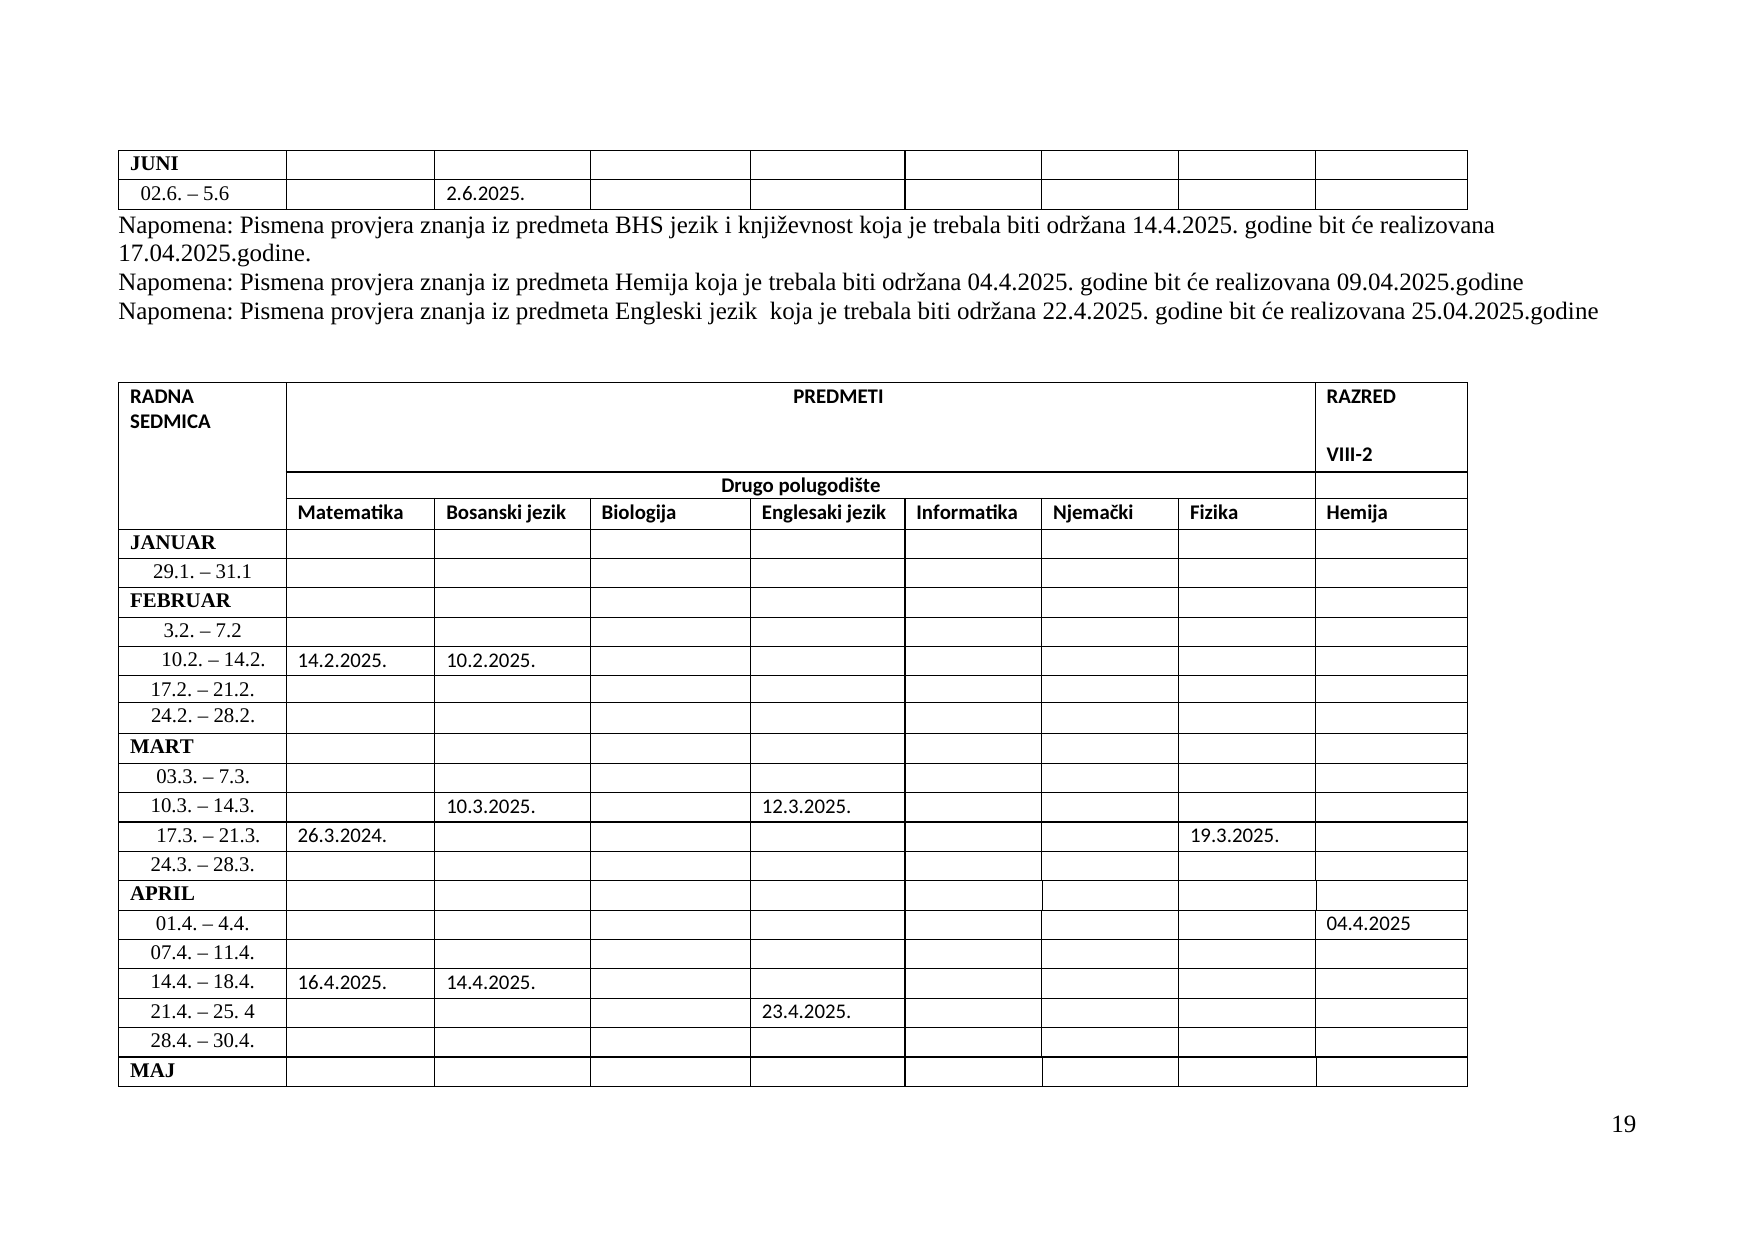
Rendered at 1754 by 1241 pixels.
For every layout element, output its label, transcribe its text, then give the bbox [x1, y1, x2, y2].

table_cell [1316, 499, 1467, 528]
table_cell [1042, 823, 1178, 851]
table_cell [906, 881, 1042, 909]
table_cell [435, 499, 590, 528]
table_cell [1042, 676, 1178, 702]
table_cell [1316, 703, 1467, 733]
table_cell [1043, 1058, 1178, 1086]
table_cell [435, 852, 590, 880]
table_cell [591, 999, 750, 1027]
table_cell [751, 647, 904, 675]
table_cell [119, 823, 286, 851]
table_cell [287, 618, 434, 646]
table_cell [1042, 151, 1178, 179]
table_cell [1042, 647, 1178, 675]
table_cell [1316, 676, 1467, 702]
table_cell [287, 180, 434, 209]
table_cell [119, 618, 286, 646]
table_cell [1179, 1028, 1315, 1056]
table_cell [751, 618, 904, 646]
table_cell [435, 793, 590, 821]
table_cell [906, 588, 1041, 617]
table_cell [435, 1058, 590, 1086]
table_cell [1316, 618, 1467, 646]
text Napomena: Pismena provjera znanja iz predmeta BHS jezik i književnost koja je trebala biti održana 14.4.2025. godine bit će realizovana 17.04.2025.godine. [118, 210, 1636, 267]
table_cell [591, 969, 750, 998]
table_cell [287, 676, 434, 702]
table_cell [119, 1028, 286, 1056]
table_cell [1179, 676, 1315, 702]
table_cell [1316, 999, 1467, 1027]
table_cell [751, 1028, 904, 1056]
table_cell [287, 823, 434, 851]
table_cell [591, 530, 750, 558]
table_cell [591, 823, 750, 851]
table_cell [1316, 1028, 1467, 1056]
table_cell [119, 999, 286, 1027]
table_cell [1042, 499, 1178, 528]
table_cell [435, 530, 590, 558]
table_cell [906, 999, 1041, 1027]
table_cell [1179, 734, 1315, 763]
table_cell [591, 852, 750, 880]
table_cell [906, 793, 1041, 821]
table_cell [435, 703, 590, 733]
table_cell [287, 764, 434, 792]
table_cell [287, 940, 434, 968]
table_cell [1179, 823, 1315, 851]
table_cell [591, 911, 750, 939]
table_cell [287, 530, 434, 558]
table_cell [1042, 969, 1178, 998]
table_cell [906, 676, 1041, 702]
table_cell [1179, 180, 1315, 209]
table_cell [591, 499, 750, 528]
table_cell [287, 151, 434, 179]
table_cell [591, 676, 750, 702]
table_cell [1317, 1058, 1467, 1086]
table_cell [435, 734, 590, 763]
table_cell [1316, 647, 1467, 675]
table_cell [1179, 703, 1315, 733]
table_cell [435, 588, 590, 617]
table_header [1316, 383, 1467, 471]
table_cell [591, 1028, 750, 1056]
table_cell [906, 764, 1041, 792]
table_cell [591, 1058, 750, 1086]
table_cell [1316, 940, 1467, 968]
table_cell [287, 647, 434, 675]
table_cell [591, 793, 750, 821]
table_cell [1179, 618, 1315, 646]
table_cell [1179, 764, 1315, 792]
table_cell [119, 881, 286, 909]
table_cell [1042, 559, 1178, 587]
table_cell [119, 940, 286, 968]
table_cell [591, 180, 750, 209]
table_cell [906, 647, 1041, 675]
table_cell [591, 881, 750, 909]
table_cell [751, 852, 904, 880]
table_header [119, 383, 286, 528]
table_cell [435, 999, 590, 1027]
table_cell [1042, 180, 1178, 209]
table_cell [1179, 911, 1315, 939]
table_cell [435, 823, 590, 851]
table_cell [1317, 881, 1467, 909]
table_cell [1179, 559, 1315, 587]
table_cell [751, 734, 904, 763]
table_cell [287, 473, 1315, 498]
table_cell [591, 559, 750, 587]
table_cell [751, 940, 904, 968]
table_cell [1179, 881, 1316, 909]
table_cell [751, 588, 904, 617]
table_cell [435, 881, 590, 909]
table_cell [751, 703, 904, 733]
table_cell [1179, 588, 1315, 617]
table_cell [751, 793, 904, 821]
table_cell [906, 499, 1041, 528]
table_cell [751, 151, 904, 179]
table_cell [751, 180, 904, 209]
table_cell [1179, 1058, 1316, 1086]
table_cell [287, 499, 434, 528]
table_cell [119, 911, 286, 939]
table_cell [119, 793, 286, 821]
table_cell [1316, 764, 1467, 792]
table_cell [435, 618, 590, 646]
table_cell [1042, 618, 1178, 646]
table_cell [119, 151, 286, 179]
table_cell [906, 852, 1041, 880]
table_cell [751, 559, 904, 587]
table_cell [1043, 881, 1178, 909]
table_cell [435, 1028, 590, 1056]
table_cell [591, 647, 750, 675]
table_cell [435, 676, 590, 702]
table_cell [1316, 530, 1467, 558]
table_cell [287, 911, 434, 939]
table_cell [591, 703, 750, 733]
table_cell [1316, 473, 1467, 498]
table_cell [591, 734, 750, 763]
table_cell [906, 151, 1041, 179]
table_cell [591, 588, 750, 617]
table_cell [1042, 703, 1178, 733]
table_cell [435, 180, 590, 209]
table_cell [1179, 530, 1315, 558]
text Napomena: Pismena provjera znanja iz predmeta Engleski jezik koja je trebala biti održana 22.4.2025. godine bit će realizovana 25.04.2025.godine [118, 296, 1636, 325]
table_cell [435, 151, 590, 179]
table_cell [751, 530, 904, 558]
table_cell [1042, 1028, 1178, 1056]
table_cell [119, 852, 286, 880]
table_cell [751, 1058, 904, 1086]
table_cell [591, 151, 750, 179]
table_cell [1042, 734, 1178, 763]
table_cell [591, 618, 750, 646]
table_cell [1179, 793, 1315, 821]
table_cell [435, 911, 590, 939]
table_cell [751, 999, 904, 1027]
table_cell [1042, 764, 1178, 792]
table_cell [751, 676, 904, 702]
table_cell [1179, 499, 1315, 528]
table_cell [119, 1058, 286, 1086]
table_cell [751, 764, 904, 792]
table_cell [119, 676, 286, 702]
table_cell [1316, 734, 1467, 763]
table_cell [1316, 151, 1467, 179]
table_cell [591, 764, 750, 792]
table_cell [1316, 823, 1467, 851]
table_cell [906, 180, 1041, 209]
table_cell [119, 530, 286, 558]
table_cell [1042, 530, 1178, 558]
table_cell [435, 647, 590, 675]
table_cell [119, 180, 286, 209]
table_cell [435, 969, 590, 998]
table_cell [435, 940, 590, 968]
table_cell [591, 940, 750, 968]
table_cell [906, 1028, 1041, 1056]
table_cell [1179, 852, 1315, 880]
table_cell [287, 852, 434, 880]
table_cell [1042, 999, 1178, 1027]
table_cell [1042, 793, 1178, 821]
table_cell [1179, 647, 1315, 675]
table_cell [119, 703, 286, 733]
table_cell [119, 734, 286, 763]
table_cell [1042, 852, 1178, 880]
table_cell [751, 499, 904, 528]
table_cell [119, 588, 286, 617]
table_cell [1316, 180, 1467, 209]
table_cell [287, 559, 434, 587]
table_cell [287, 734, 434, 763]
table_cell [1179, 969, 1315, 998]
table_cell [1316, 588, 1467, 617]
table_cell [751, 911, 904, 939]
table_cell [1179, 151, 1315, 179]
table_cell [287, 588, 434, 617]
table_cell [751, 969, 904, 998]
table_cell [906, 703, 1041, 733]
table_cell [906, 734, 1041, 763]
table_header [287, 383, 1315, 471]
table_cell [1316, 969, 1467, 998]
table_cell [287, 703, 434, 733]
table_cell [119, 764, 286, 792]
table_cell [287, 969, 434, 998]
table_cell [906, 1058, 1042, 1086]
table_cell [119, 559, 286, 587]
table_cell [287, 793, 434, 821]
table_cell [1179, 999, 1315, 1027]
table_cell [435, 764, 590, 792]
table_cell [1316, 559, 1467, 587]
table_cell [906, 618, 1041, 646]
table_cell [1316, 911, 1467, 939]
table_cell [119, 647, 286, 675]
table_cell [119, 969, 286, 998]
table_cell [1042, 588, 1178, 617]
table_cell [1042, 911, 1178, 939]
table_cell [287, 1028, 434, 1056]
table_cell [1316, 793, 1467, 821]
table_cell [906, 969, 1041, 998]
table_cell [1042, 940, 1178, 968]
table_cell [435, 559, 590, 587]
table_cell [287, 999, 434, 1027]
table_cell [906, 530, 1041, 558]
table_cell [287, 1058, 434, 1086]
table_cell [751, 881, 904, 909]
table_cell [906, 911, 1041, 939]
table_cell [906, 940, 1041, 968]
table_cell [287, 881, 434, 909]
text Napomena: Pismena provjera znanja iz predmeta Hemija koja je trebala biti održana 04.4.2025. godine bit će realizovana 09.04.2025.godine [118, 267, 1636, 296]
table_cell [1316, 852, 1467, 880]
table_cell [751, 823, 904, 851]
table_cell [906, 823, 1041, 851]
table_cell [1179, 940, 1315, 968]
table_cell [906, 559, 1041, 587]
